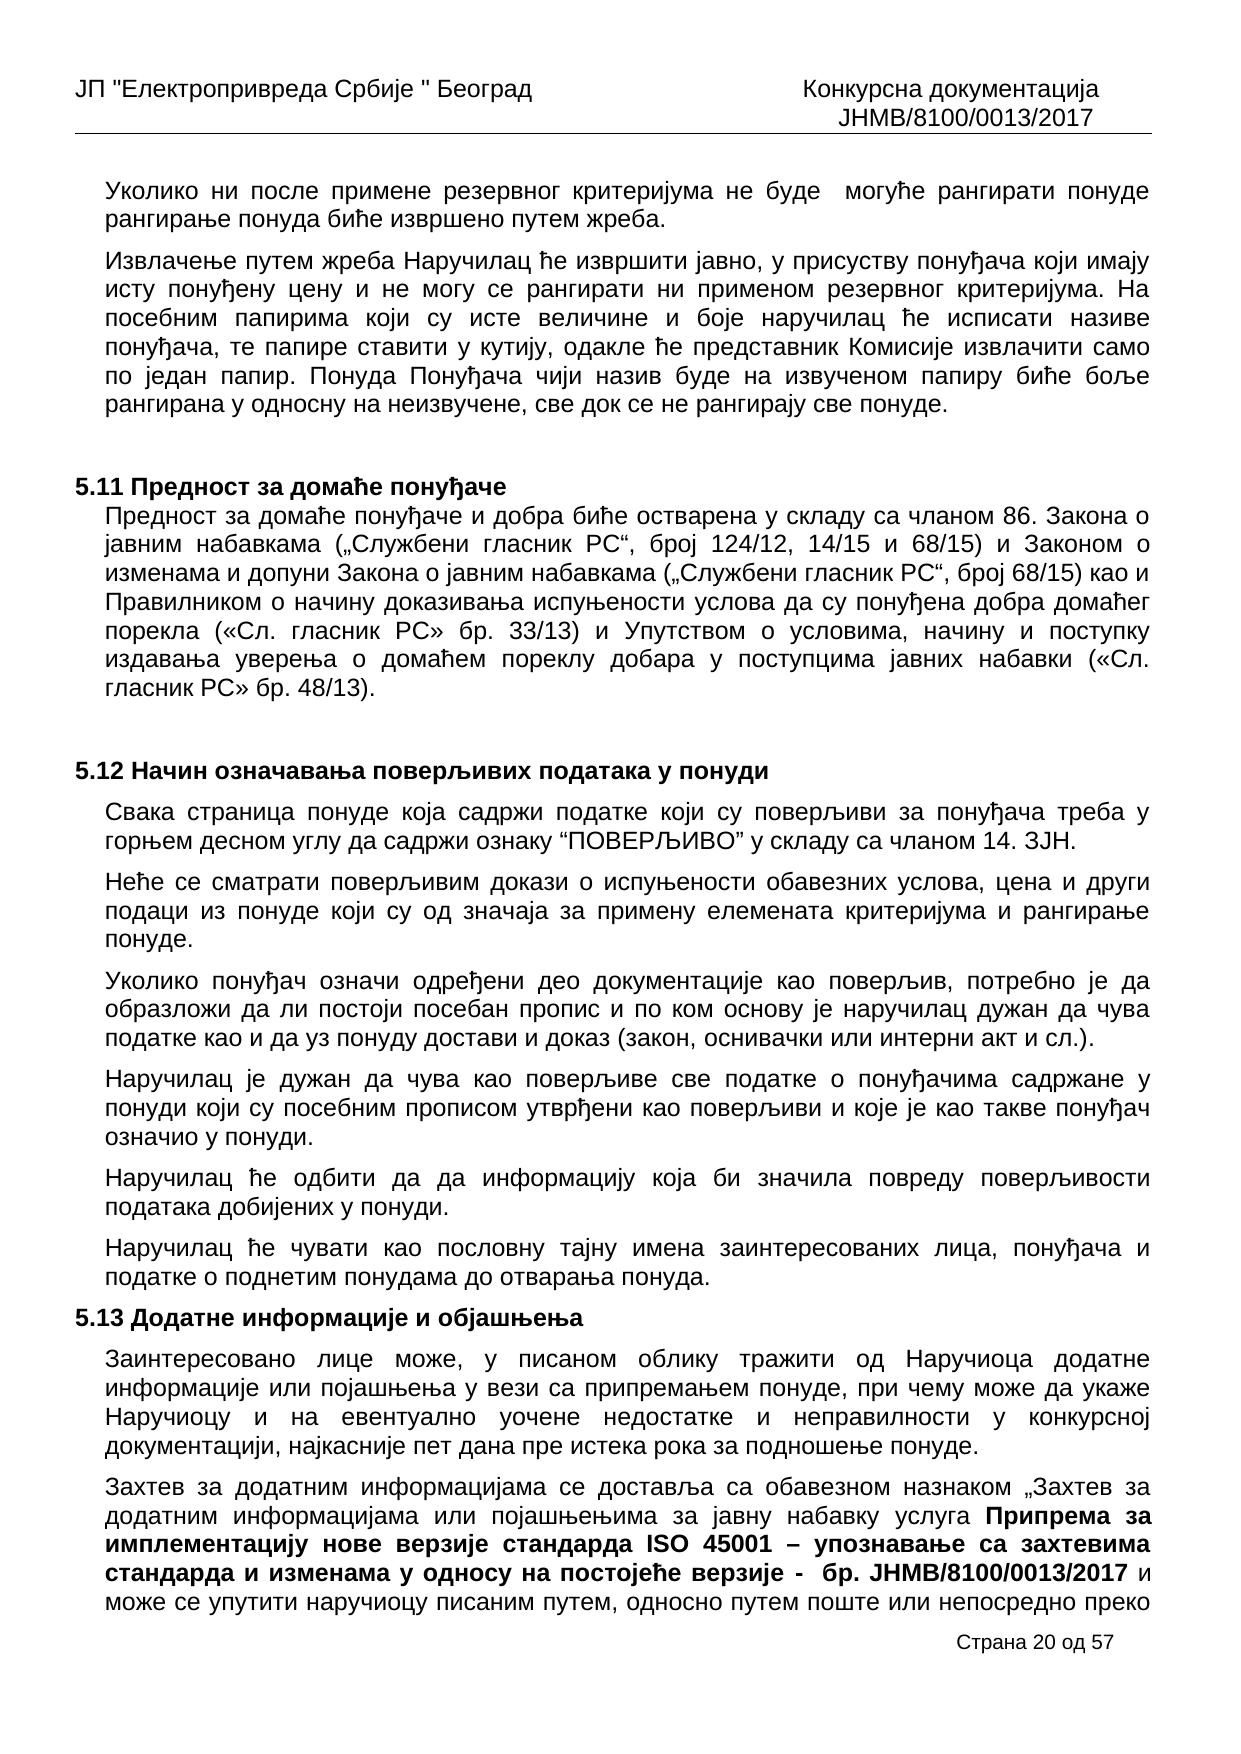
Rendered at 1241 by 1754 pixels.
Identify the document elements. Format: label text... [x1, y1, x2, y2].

text 5.11 Предност за домаће понуђаче [75, 472, 1152, 501]
text Уколико ни после примене резервног критеријума не буде могуће рангирати понуде рангирање понуда биће извршено путем жреба. [104, 176, 1152, 233]
text Неће се сматрати поверљивим докази о испуњености обавезних услова, цена и други подаци из понуде који су од значаја за примену елемената критеријума и рангирање понуде. [104, 867, 1152, 953]
text Заинтересовано лице може, у писаном облику тражити од Наручиоца додатне информације или појашњења у вези са припремањем понуде, при чему може да укаже Наручиоцу и на евентуално уочене недостатке и неправилности у конкурсној документацији, најкасније пет дана пре истека рока за подношење понуде. [104, 1344, 1152, 1459]
text Наручилац je дужан да чува као поверљиве све податке о понуђачима садржане у понуди који су посебним прописом утврђени као поверљиви и које је као такве понуђач означио у понуди. [104, 1064, 1152, 1151]
text Предност за домаће понуђаче и добра биће остварена у складу са чланом 86. Закона о јавним набавкама („Службени гласник РС“, број 124/12, 14/15 и 68/15) и Законом о изменама и допуни Закона о јавним набавкама („Службени гласник РС“, број 68/15) као и Правилником о начину доказивања испуњености услова да су понуђена добра домаћег порекла («Сл. гласник РС» бр. 33/13) и Упутством о условима, начину и поступку издавања уверења о домаћем пореклу добара у поступцима јавних набавки («Сл. гласник РС» бр. 48/13). [104, 501, 1152, 702]
text 5.12 Начин означавања поверљивих података у понуди [75, 756, 1152, 784]
text Извлачење путем жреба Наручилац ће извршити јавно, у присуству понуђача који имају исту понуђену цену и не могу се рангирати ни применом резервног критеријума. На посебним папирима који су исте величине и боје наручилац ће исписати називе понуђача, те папире ставити у кутију, одакле ће представник Комисије извлачити само по један папир. Понуда Понуђача чији назив буде на извученом папиру биће боље рангирана у односну на неизвучене, све док се не рангирају све понуде. [104, 246, 1152, 418]
text Наручилац ће чувати као пословну тајну имена заинтересованих лица, понуђача и податке о поднетим понудама до отварања понуда. [104, 1233, 1152, 1291]
text 5.13 Додатне информације и објашњења [75, 1303, 1152, 1332]
text Свака страница понуде која садржи податке који су поверљиви за понуђача треба у горњем десном углу да садржи ознаку “ПОВЕРЉИВО” у складу са чланом 14. ЗЈН. [104, 797, 1152, 854]
text Наручилац ће одбити да да информацију која би значила повреду поверљивости података добијених у понуди. [104, 1163, 1152, 1221]
text Уколико понуђач означи одређени део документације као поверљив, потребно је да образложи да ли постоји посебан пропис и по ком основу је наручилац дужан да чува податке као и да уз понуду достави и доказ (закон, оснивачки или интерни акт и сл.). [104, 966, 1152, 1052]
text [104, 1472, 1152, 1616]
